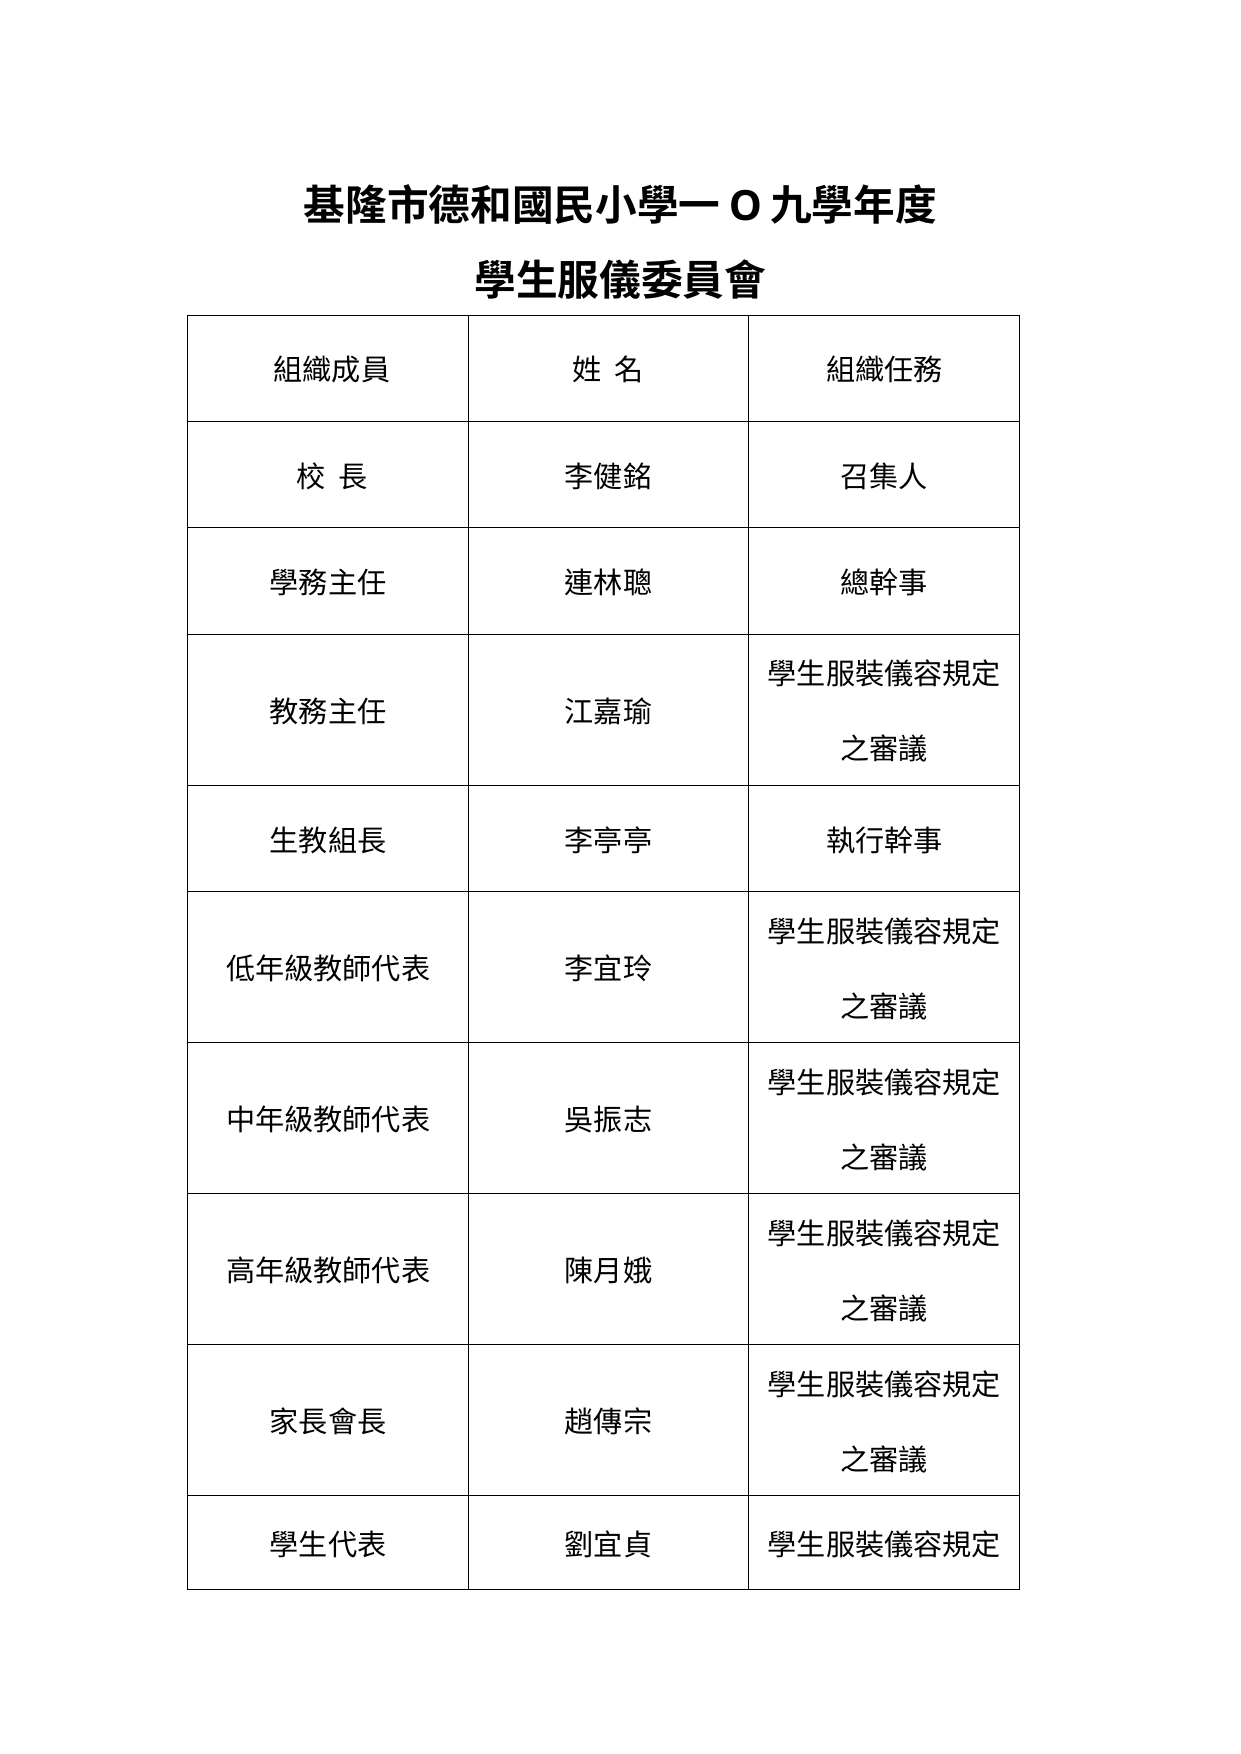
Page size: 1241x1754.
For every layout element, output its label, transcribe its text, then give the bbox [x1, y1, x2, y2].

table_cell 吳振志 [469, 1043, 748, 1193]
table_cell 低年級教師代表 [188, 892, 468, 1042]
table_cell 家長會長 [188, 1345, 468, 1495]
table_cell 李亭亭 [469, 786, 748, 891]
table_cell 李健銘 [469, 422, 748, 527]
table_cell 劉宜貞 [469, 1496, 748, 1588]
table_cell 校 長 [188, 422, 468, 527]
table_cell 學生服裝儀容規定之審議 [749, 1345, 1019, 1495]
table_cell 學生服裝儀容規定之審議 [749, 892, 1019, 1042]
table_cell 生教組長 [188, 786, 468, 891]
table_cell 學生代表 [188, 1496, 468, 1588]
table_cell 學務主任 [188, 528, 468, 633]
table_cell 李宜玲 [469, 892, 748, 1042]
text 基隆市德和國民小學一O九學年度 [187, 164, 1053, 239]
table_cell 連林聰 [469, 528, 748, 633]
table_cell 召集人 [749, 422, 1019, 527]
table_cell 江嘉瑜 [469, 635, 748, 784]
table_cell 中年級教師代表 [188, 1043, 468, 1193]
table_cell 教務主任 [188, 635, 468, 784]
table_cell 執行幹事 [749, 786, 1019, 891]
table_header 組織成員 [188, 316, 468, 421]
table_cell 學生服裝儀容規定之審議 [749, 635, 1019, 784]
table_cell 高年級教師代表 [188, 1194, 468, 1344]
table_header 姓 名 [469, 316, 748, 421]
table_cell 學生服裝儀容規定之審議 [749, 1496, 1019, 1588]
table_header 組織任務 [749, 316, 1019, 421]
table_cell 陳月娥 [469, 1194, 748, 1344]
table_cell 學生服裝儀容規定之審議 [749, 1194, 1019, 1344]
text 學生服儀委員會 [187, 239, 1053, 314]
table_cell 總幹事 [749, 528, 1019, 633]
table_cell 學生服裝儀容規定之審議 [749, 1043, 1019, 1193]
table_cell 趙傳宗 [469, 1345, 748, 1495]
